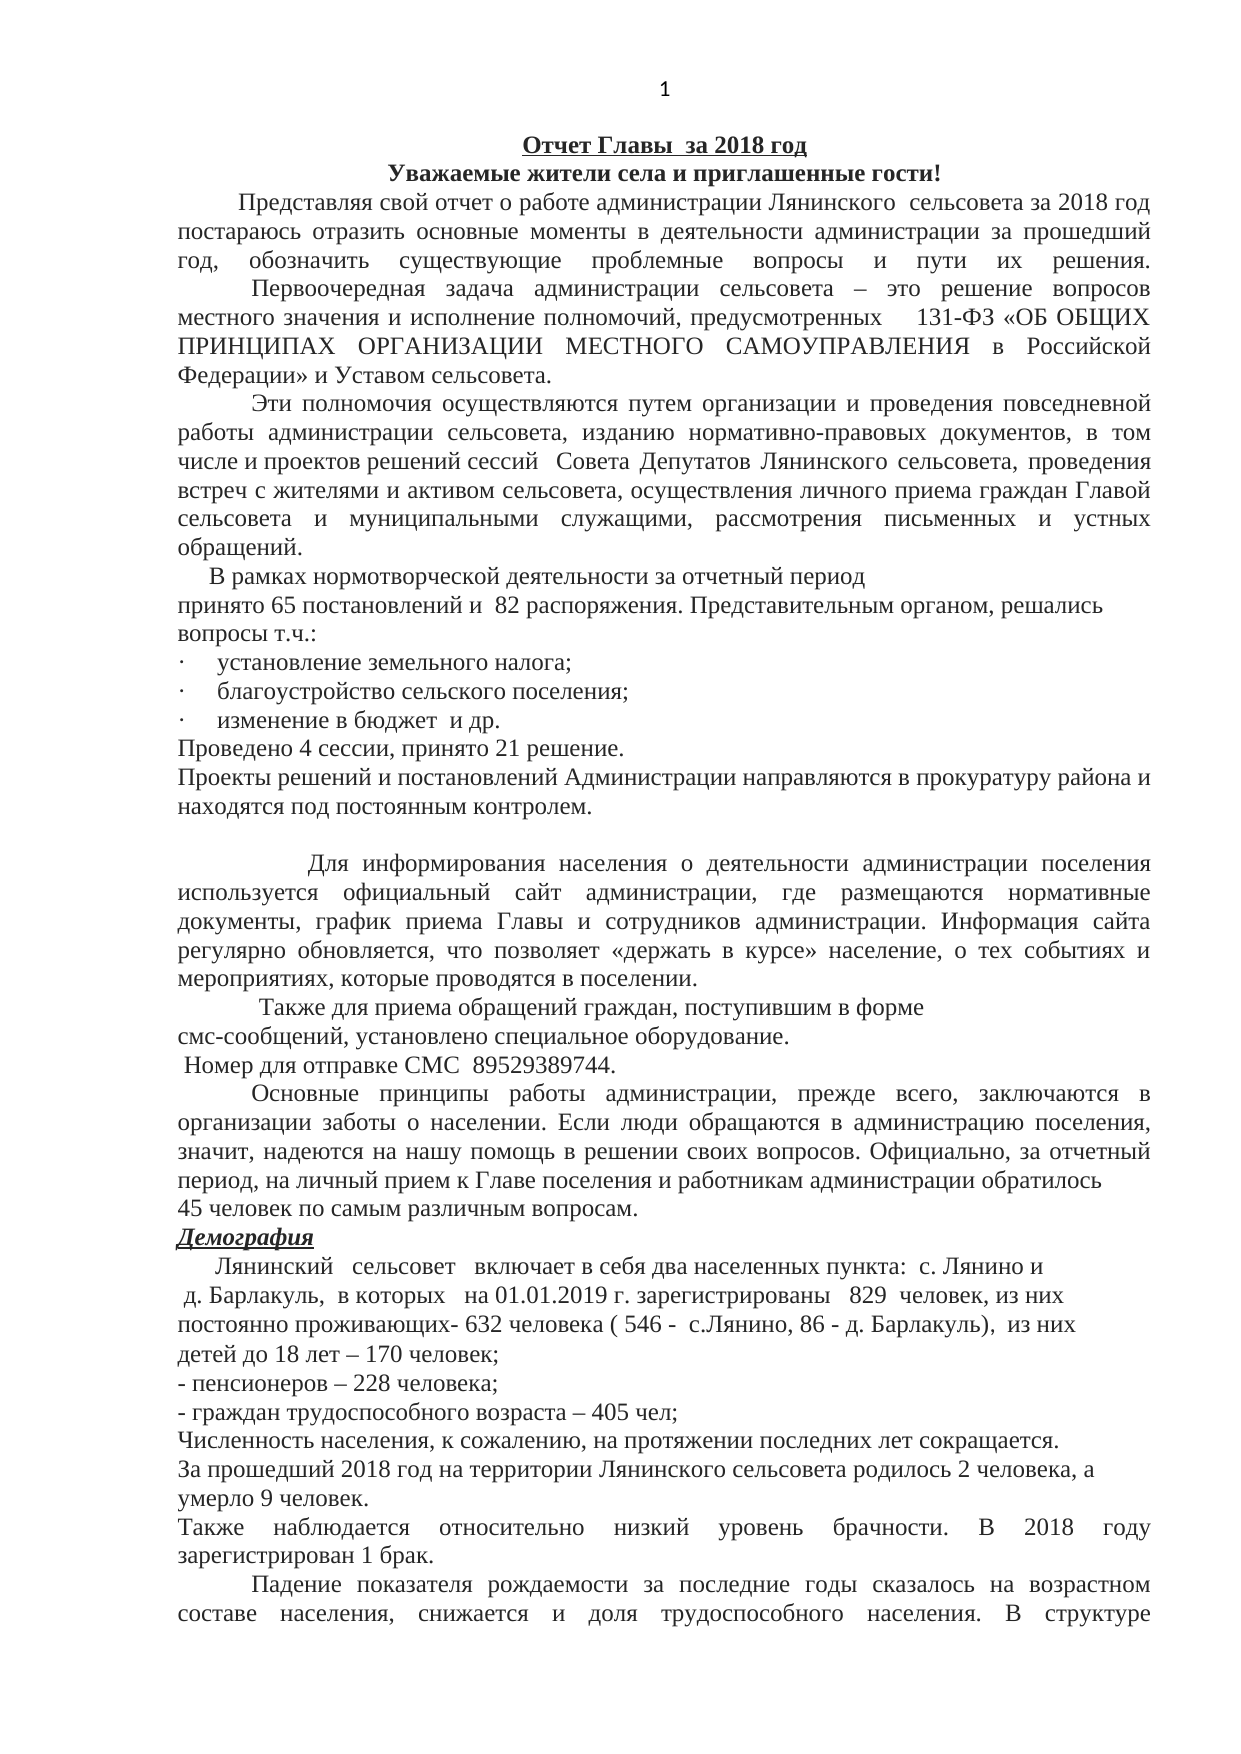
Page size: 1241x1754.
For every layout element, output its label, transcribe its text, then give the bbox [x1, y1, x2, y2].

text Уважаемые жители села и приглашенные гости! [177, 158, 1152, 187]
text · установление земельного налога; [177, 647, 1152, 676]
text детей до 18 лет – 170 человек; [177, 1339, 1152, 1368]
text 45 человек по самым различным вопросам. [177, 1193, 1152, 1222]
text Проекты решений и постановлений Администрации направляются в прокуратуру района и находятся под постоянным контролем. [177, 762, 1152, 820]
text Основные принципы работы администрации, прежде всего, заключаются в организации заботы о населении. Если люди обращаются в администрацию поселения, значит, надеются на нашу помощь в решении своих вопросов. Официально, за отчетный период, на личный прием к Главе поселения и работникам администрации обратилось [177, 1078, 1152, 1193]
text · благоустройство сельского поселения; [177, 676, 1152, 705]
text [177, 1569, 1152, 1627]
text Демография [177, 1222, 1152, 1251]
text Проведено 4 сессии, принято 21 решение. [177, 733, 1152, 762]
text Представляя свой отчет о работе администрации Лянинского сельсовета за 2018 год постараюсь отразить основные моменты в деятельности администрации за прошедший год, обозначить существующие проблемные вопросы и пути их решения. Первоочередная задача администрации сельсовета – это решение вопросов местного значения и исполнение полномочий, предусмотренных 131-ФЗ «ОБ ОБЩИХ ПРИНЦИПАХ ОРГАНИЗАЦИИ МЕСТНОГО САМОУПРАВЛЕНИЯ в Российской Федерации» и Уставом сельсовета. [177, 187, 1152, 388]
text · изменение в бюджет и др. [177, 705, 1152, 733]
text За прошедший 2018 год на территории Лянинского сельсовета родилось 2 человека, а умерло 9 человек. [177, 1454, 1152, 1512]
text - граждан трудоспособного возраста – 405 чел; [177, 1397, 1152, 1425]
text Численность населения, к сожалению, на протяжении последних лет сокращается. [177, 1425, 1152, 1454]
text Также наблюдается относительно низкий уровень брачности. В 2018 году зарегистрирован 1 брак. [177, 1512, 1152, 1569]
text Номер для отправке СМС 89529389744. [177, 1050, 1152, 1078]
text принято 65 постановлений и 82 распоряжения. Представительным органом, решались вопросы т.ч.: [177, 590, 1152, 647]
text Для информирования населения о деятельности администрации поселения используется официальный сайт администрации, где размещаются нормативные документы, график приема Главы и сотрудников администрации. Информация сайта регулярно обновляется, что позволяет «держать в курсе» население, о тех событиях и мероприятиях, которые проводятся в поселении. [177, 848, 1152, 992]
text Отчет Главы за 2018 год [177, 130, 1152, 158]
text д. Барлакуль, в которых на 01.01.2019 г. зарегистрированы 829 человек, из них постоянно проживающих- 632 человека ( 546 - с.Лянино, 86 - д. Барлакуль), из них [177, 1280, 1152, 1339]
text - пенсионеров – 228 человека; [177, 1368, 1152, 1397]
text В рамках нормотворческой деятельности за отчетный период [177, 561, 1152, 590]
text Эти полномочия осуществляются путем организации и проведения повседневной работы администрации сельсовета, изданию нормативно-правовых документов, в том числе и проектов решений сессий Совета Депутатов Лянинского сельсовета, проведения встреч с жителями и активом сельсовета, осуществления личного приема граждан Главой сельсовета и муниципальными служащими, рассмотрения письменных и устных обращений. [177, 388, 1152, 561]
text смс-сообщений, установлено специальное оборудование. [177, 1021, 1152, 1050]
text Лянинский сельсовет включает в себя два населенных пункта: с. Лянино и [177, 1251, 1152, 1280]
text Также для приема обращений граждан, поступившим в форме [177, 992, 1152, 1021]
